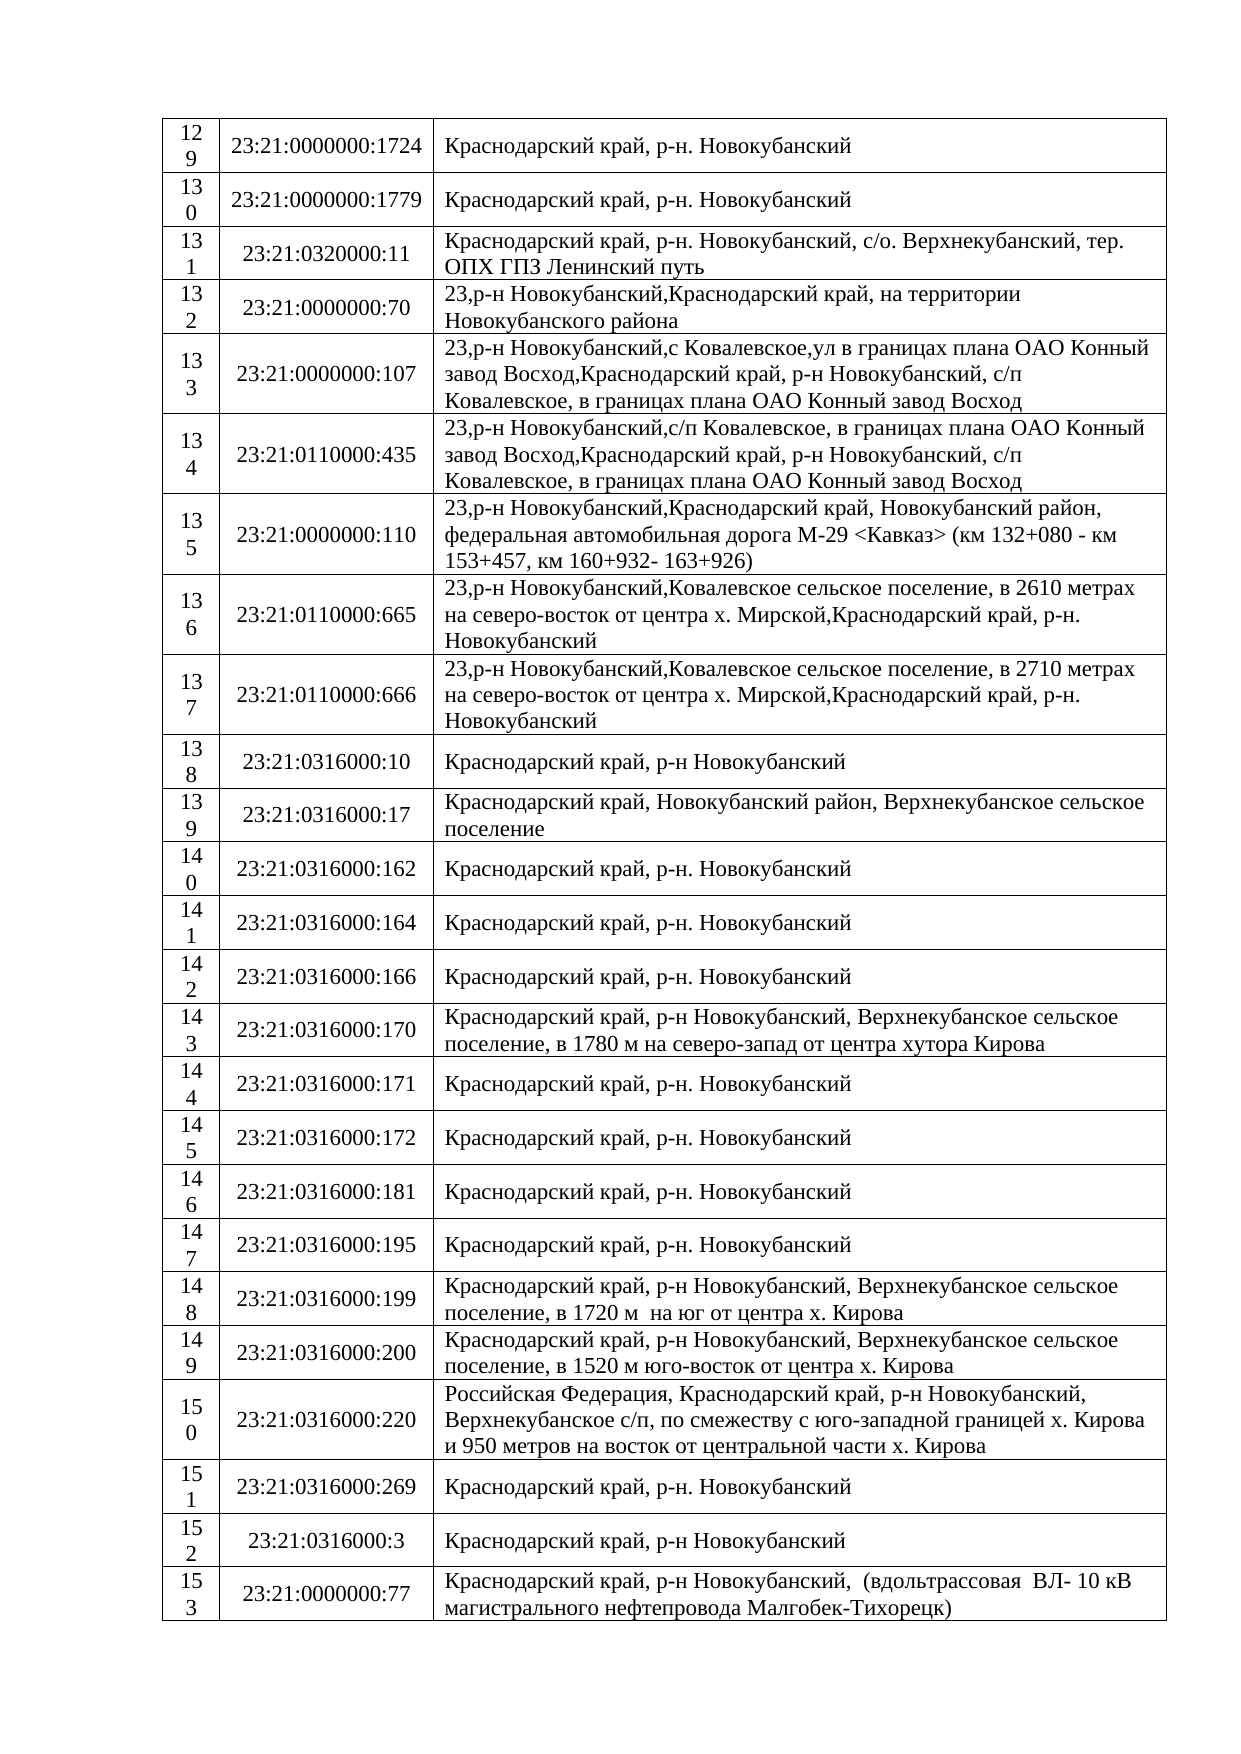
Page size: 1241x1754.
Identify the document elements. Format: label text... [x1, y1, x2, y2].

table_cell Краснодарский край, р-н. Новокубанский [434, 173, 1166, 226]
table_cell 140 [163, 842, 219, 895]
table_cell 132 [163, 280, 219, 333]
table_cell 129 [163, 119, 219, 172]
table_cell Краснодарский край, р-н. Новокубанский [434, 950, 1166, 1002]
table_cell 23:21:0316000:195 [220, 1219, 433, 1271]
table_cell Краснодарский край, р-н Новокубанский, (вдольтрассовая ВЛ- 10 кВ магистрального нефтепровода Малгобек-Тихорецк) [434, 1567, 1166, 1620]
table_cell 150 [163, 1380, 219, 1459]
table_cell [434, 119, 1166, 172]
table_cell 23:21:0316000:172 [220, 1111, 433, 1164]
table_cell 23:21:0316000:17 [220, 789, 433, 841]
table_cell 137 [163, 655, 219, 734]
table_cell Краснодарский край, р-н. Новокубанский [434, 842, 1166, 895]
table_cell 141 [163, 896, 219, 949]
table_cell 23:21:0000000:110 [220, 494, 433, 573]
table_cell Краснодарский край, р-н. Новокубанский [434, 1057, 1166, 1110]
table_cell 138 [163, 735, 219, 787]
table_cell 23,р-н Новокубанский,Ковалевское сельское поселение, в 2710 метрах на северо-восток от центра х. Мирской,Краснодарский край, р-н. Новокубанский [434, 655, 1166, 734]
table_cell 23:21:0000000:1724 [220, 119, 433, 172]
table_cell 135 [163, 494, 219, 573]
table_cell 23:21:0316000:162 [220, 842, 433, 895]
table_cell Краснодарский край, р-н. Новокубанский [434, 1111, 1166, 1164]
table_cell Краснодарский край, р-н. Новокубанский [434, 1165, 1166, 1217]
table_cell 23:21:0316000:171 [220, 1057, 433, 1110]
table_cell 23:21:0316000:181 [220, 1165, 433, 1217]
table_cell 23,р-н Новокубанский,Ковалевское сельское поселение, в 2610 метрах на северо-восток от центра х. Мирской,Краснодарский край, р-н. Новокубанский [434, 575, 1166, 653]
table_cell Краснодарский край, р-н Новокубанский, Верхнекубанское сельское поселение, в 1720 м на юг от центра х. Кирова [434, 1272, 1166, 1325]
table_cell Краснодарский край, р-н. Новокубанский [434, 1460, 1166, 1512]
table_cell 147 [163, 1219, 219, 1271]
table_cell 23:21:0000000:107 [220, 334, 433, 413]
table_cell 130 [163, 173, 219, 226]
table_cell 149 [163, 1326, 219, 1379]
table_cell 23:21:0110000:666 [220, 655, 433, 734]
table_cell 23:21:0316000:166 [220, 950, 433, 1002]
table_cell 23:21:0316000:199 [220, 1272, 433, 1325]
table_cell 23:21:0316000:170 [220, 1004, 433, 1056]
table_cell Краснодарский край, р-н Новокубанский, Верхнекубанское сельское поселение, в 1520 м юго-восток от центра х. Кирова [434, 1326, 1166, 1379]
table_cell Краснодарский край, р-н. Новокубанский [434, 896, 1166, 949]
table_cell 23:21:0316000:200 [220, 1326, 433, 1379]
table_cell 153 [163, 1567, 219, 1620]
table_cell 151 [163, 1460, 219, 1512]
table_cell Российская Федерация, Краснодарский край, р-н Новокубанский, Верхнекубанское с/п, по смежеству с юго-западной границей х. Кирова и 950 метров на восток от центральной части х. Кирова [434, 1380, 1166, 1459]
table_cell 23:21:0110000:665 [220, 575, 433, 653]
table_cell 145 [163, 1111, 219, 1164]
table_cell 23:21:0000000:70 [220, 280, 433, 333]
table_cell Краснодарский край, р-н Новокубанский [434, 1514, 1166, 1566]
table_cell 142 [163, 950, 219, 1002]
table_cell 23,р-н Новокубанский,Краснодарский край, на территории Новокубанского района [434, 280, 1166, 333]
table_cell 148 [163, 1272, 219, 1325]
table_cell 146 [163, 1165, 219, 1217]
table_cell 134 [163, 414, 219, 493]
table_cell 133 [163, 334, 219, 413]
table_cell Краснодарский край, Новокубанский район, Верхнекубанское сельское поселение [434, 789, 1166, 841]
table_cell 152 [163, 1514, 219, 1566]
table_cell 23:21:0110000:435 [220, 414, 433, 493]
table_cell 136 [163, 575, 219, 653]
table_cell Краснодарский край, р-н Новокубанский, Верхнекубанское сельское поселение, в 1780 м на северо-запад от центра хутора Кирова [434, 1004, 1166, 1056]
table_cell 23:21:0000000:77 [220, 1567, 433, 1620]
table_cell Краснодарский край, р-н. Новокубанский [434, 1219, 1166, 1271]
table_cell 131 [163, 227, 219, 279]
table_cell 23:21:0320000:11 [220, 227, 433, 279]
table_cell Краснодарский край, р-н. Новокубанский, с/о. Верхнекубанский, тер. ОПХ ГПЗ Ленинский путь [434, 227, 1166, 279]
table_cell 144 [163, 1057, 219, 1110]
table_cell 23:21:0316000:220 [220, 1380, 433, 1459]
table_cell 23,р-н Новокубанский,с/п Ковалевское, в границах плана ОАО Конный завод Восход,Краснодарский край, р-н Новокубанский, с/п Ковалевское, в границах плана ОАО Конный завод Восход [434, 414, 1166, 493]
table_cell 23:21:0000000:1779 [220, 173, 433, 226]
table_cell 143 [163, 1004, 219, 1056]
table_cell 23,р-н Новокубанский,Краснодарский край, Новокубанский район, федеральная автомобильная дорога М-29 <Кавказ> (км 132+080 - км 153+457, км 160+932- 163+926) [434, 494, 1166, 573]
table_cell 23:21:0316000:3 [220, 1514, 433, 1566]
table_cell 23,р-н Новокубанский,с Ковалевское,ул в границах плана ОАО Конный завод Восход,Краснодарский край, р-н Новокубанский, с/п Ковалевское, в границах плана ОАО Конный завод Восход [434, 334, 1166, 413]
table_cell 23:21:0316000:10 [220, 735, 433, 787]
table_cell 139 [163, 789, 219, 841]
table_cell Краснодарский край, р-н Новокубанский [434, 735, 1166, 787]
table_cell 23:21:0316000:164 [220, 896, 433, 949]
table_cell 23:21:0316000:269 [220, 1460, 433, 1512]
